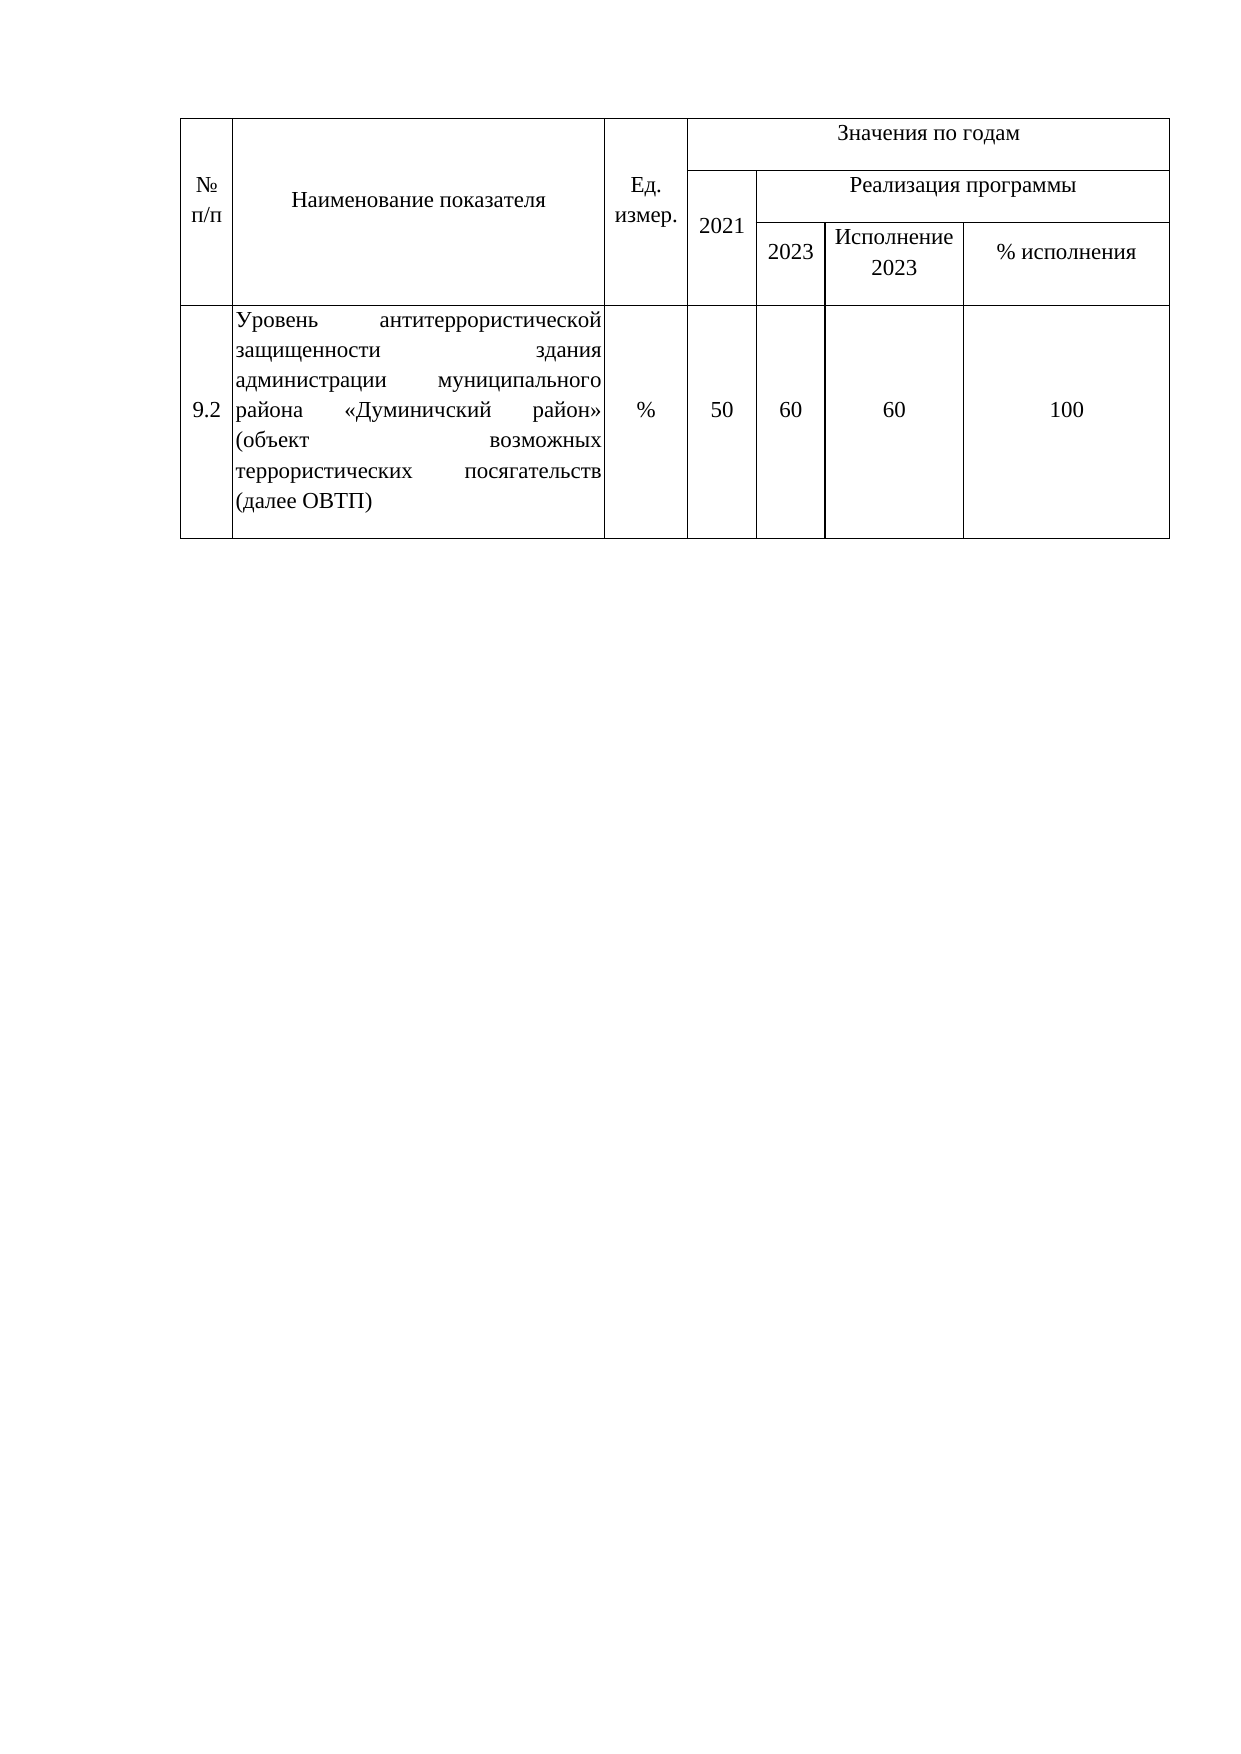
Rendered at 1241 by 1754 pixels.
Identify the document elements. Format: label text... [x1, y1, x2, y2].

table_cell Реализация программы [757, 171, 1169, 222]
table_cell % [605, 306, 687, 538]
table_header № п/п [181, 119, 232, 304]
table_cell Исполнение 2023 [826, 223, 963, 304]
table_cell 60 [757, 306, 824, 538]
table_cell 60 [826, 306, 963, 538]
table_header Значения по годам [688, 119, 1169, 170]
table_cell 50 [688, 306, 756, 538]
table_header Ед. измер. [605, 119, 687, 304]
table_cell 9.2 [181, 306, 232, 538]
table_cell 2021 [688, 171, 756, 304]
table_cell 2023 [757, 223, 824, 304]
table_cell % исполнения [964, 223, 1169, 304]
table_cell Уровень антитеррористической защищенности здания администрации муниципального района «Думиничский район» (объект возможных террористических посягательств (далее ОВТП) [233, 306, 604, 538]
table_cell 100 [964, 306, 1169, 538]
table_header Наименование показателя [233, 119, 604, 304]
